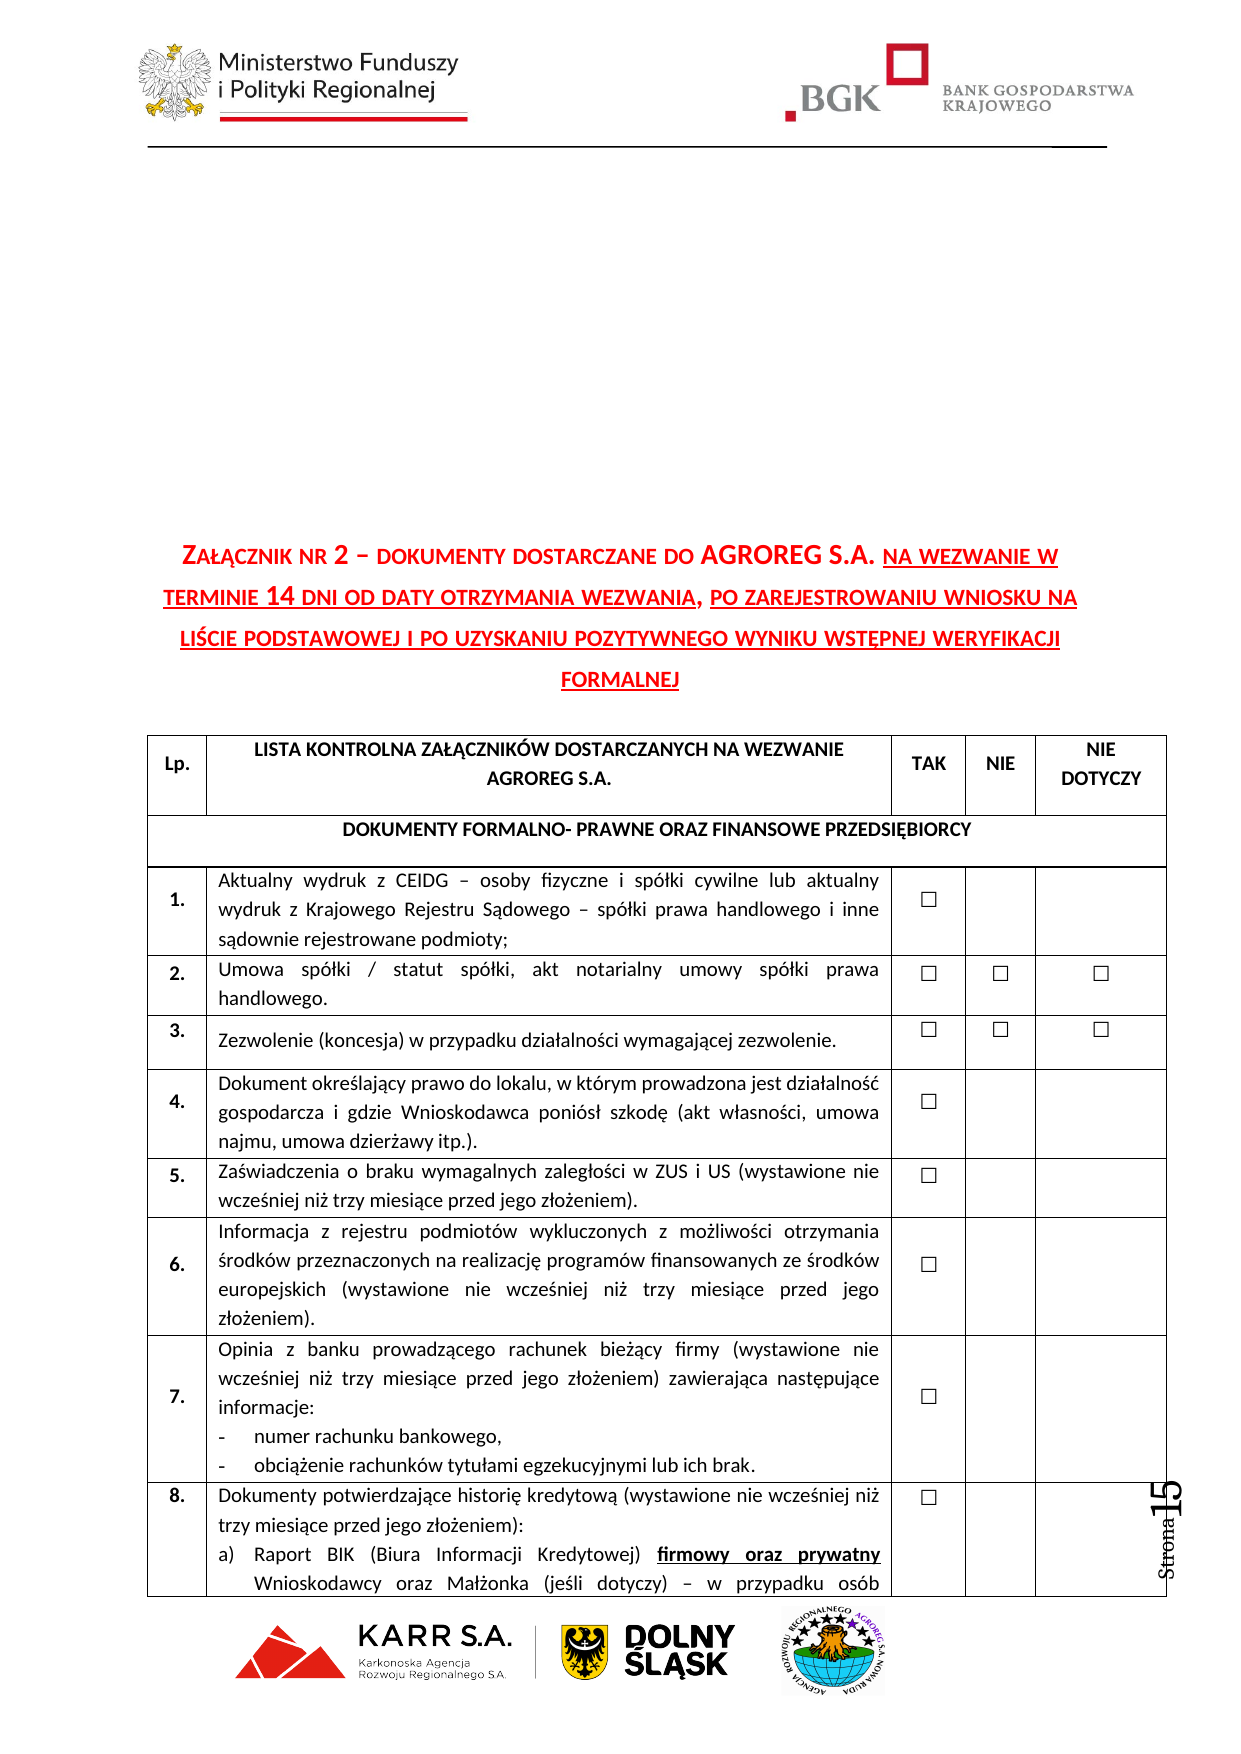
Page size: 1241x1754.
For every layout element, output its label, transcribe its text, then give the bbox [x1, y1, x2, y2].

table_cell [1036, 868, 1166, 955]
table_cell Dokument określający prawo do lokalu, w którym prowadzona jest działalność gospodarcza i gdzie Wnioskodawca poniósł szkodę (akt własności, umowa najmu, umowa dzierżawy itp.). [207, 1070, 891, 1157]
table_cell Umowa spółki / statut spółki, akt notarialny umowy spółki prawa handlowego. [207, 956, 891, 1014]
table_cell [966, 1218, 1035, 1335]
table_cell 5. [148, 1159, 206, 1217]
table_header LISTA KONTROLNA ZAŁĄCZNIKÓW DOSTARCZANYCH NA WEZWANIE AGROREG S.A. [207, 736, 891, 815]
picture [781, 1606, 885, 1696]
table_header Lp. [148, 736, 206, 815]
table_cell DOKUMENTY FORMALNO- PRAWNE ORAZ FINANSOWE PRZEDSIĘBIORCY [148, 816, 1166, 866]
table_cell [966, 1070, 1035, 1157]
table_cell Opinia z banku prowadzącego rachunek bieżący firmy (wystawione nie wcześniej niż trzy miesiące przed jego złożeniem) zawierająca następujące informacje: numer rachunku bankowego, obciążenie rachunków tytułami egzekucyjnymi lub ich brak. [207, 1336, 891, 1482]
table_cell 1. [148, 868, 206, 955]
table_cell Zezwolenie (koncesja) w przypadku działalności wymagającej zezwolenie. [207, 1016, 891, 1069]
table_cell [1036, 1483, 1166, 1596]
table_cell 8. [148, 1483, 206, 1596]
picture [225, 1615, 738, 1685]
text Załącznik nr 2 – dokumenty dostarczane do AGROREG S.A. na wezwanie w terminie 14 dni od daty otrzymania wezwania, po zarejestrowaniu wniosku na liście podstawowej i po uzyskaniu pozytywnego wyniku wstępnej weryfikacji formalnej [148, 536, 1093, 694]
table_header NIE DOTYCZY [1036, 736, 1166, 815]
table_cell 2. [148, 956, 206, 1014]
table_cell 3. [148, 1016, 206, 1069]
table_cell [1036, 1218, 1166, 1335]
table_cell 6. [148, 1218, 206, 1335]
table_cell [966, 1483, 1035, 1596]
table_cell 7. [148, 1336, 206, 1482]
table_cell [1036, 1159, 1166, 1217]
table_cell [1036, 1336, 1166, 1482]
table_cell Zaświadczenia o braku wymagalnych zaległości w ZUS i US (wystawione nie wcześniej niż trzy miesiące przed jego złożeniem). [207, 1159, 891, 1217]
table_cell 4. [148, 1070, 206, 1157]
table_cell [966, 868, 1035, 955]
table_cell [966, 1159, 1035, 1217]
table_cell Aktualny wydruk z CEIDG – osoby fizyczne i spółki cywilne lub aktualny wydruk z Krajowego Rejestru Sądowego – spółki prawa handlowego i inne sądownie rejestrowane podmioty; [207, 868, 891, 955]
table_cell Informacja z rejestru podmiotów wykluczonych z możliwości otrzymania środków przeznaczonych na realizację programów finansowanych ze środków europejskich (wystawione nie wcześniej niż trzy miesiące przed jego złożeniem). [207, 1218, 891, 1335]
table_header TAK [892, 736, 965, 815]
table_header NIE [966, 736, 1035, 815]
picture [112, 17, 1156, 146]
table_cell [1036, 1070, 1166, 1157]
table_cell [966, 1336, 1035, 1482]
